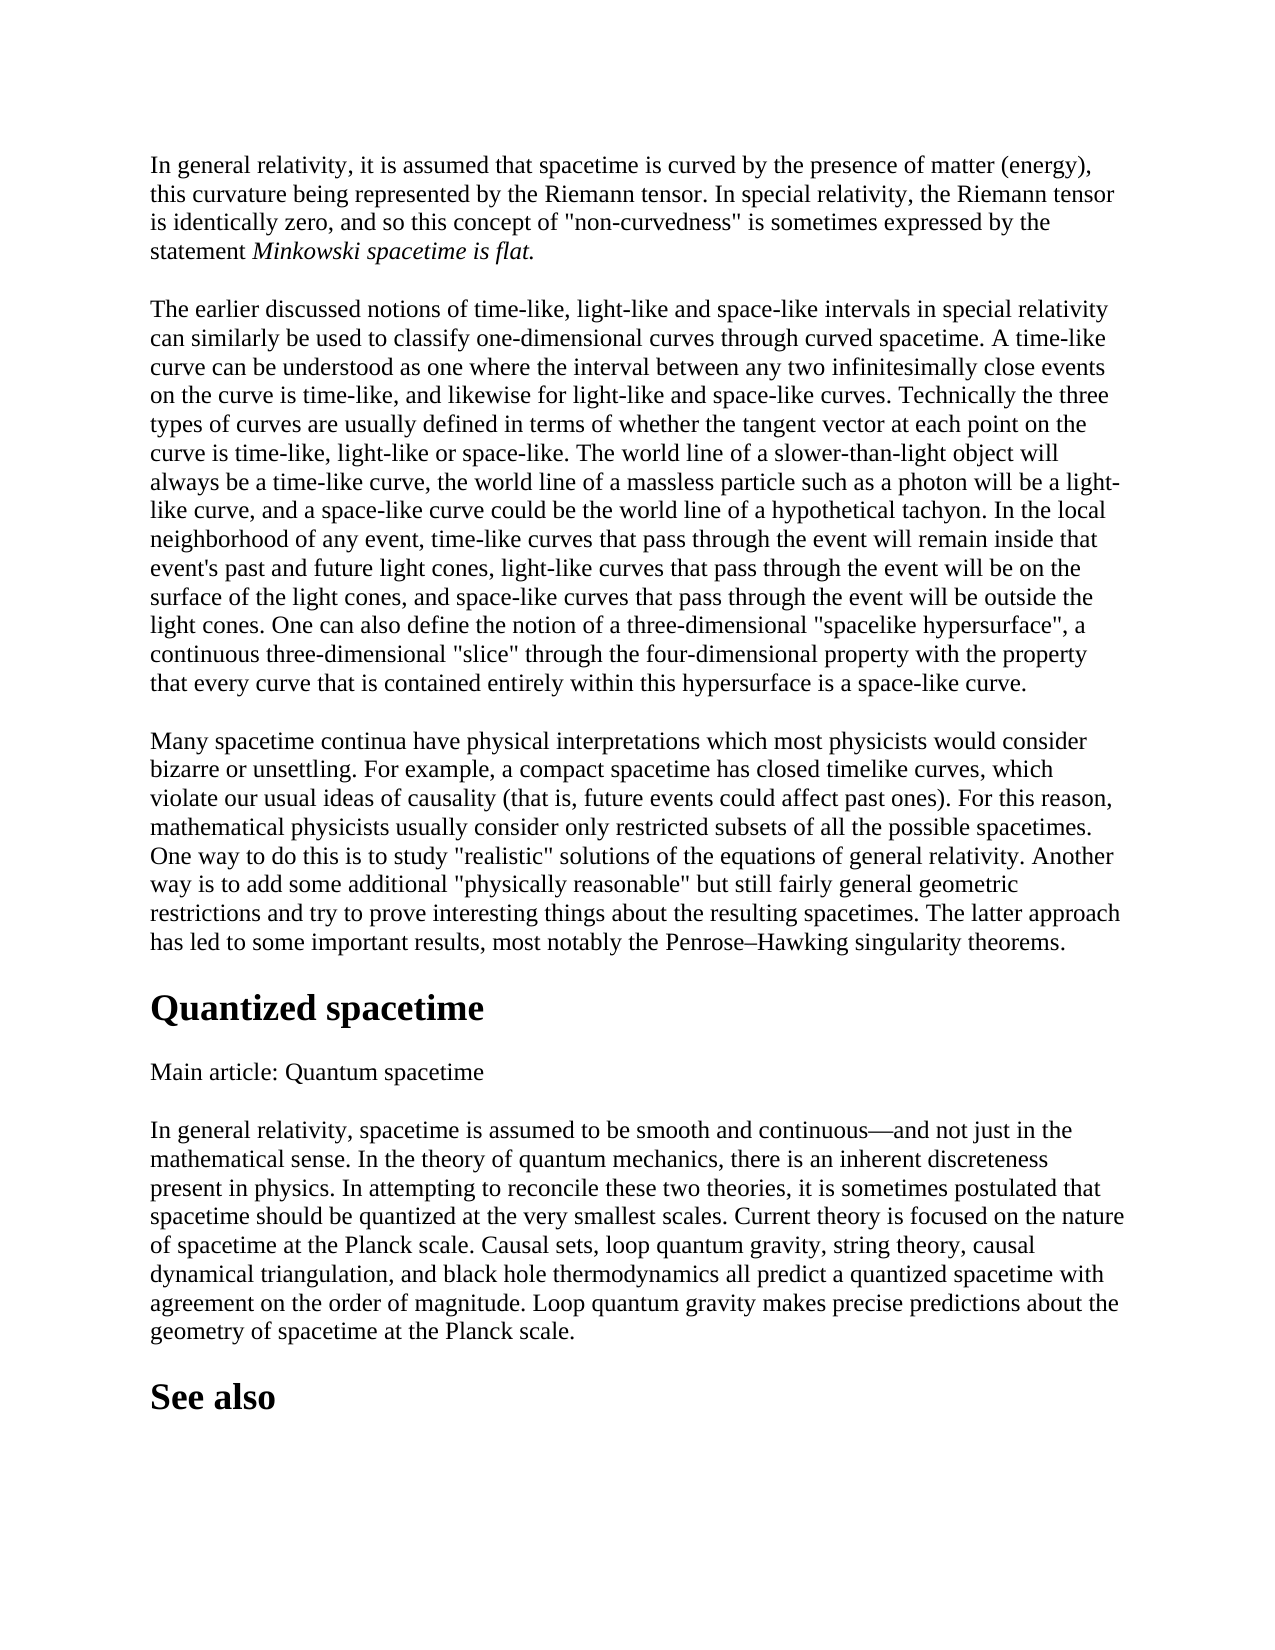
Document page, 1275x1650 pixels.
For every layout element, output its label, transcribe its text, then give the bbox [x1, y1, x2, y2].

text In general relativity, it is assumed that spacetime is curved by the presence of matter (energy), this curvature being represented by the Riemann tensor. In special relativity, the Riemann tensor is identically zero, and so this concept of "non-curvedness" is sometimes expressed by the statement Minkowski spacetime is flat. [150, 150, 1125, 265]
text In general relativity, spacetime is assumed to be smooth and continuous—and not just in the mathematical sense. In the theory of quantum mechanics, there is an inherent discreteness present in physics. In attempting to reconcile these two theories, it is sometimes postulated that spacetime should be quantized at the very smallest scales. Current theory is focused on the nature of spacetime at the Planck scale. Causal sets, loop quantum gravity, string theory, causal dynamical triangulation, and black hole thermodynamics all predict a quantized spacetime with agreement on the order of magnitude. Loop quantum gravity makes precise predictions about the geometry of spacetime at the Planck scale. [150, 1115, 1125, 1345]
text Main article: Quantum spacetime [150, 1057, 1125, 1086]
text The earlier discussed notions of time-like, light-like and space-like intervals in special relativity can similarly be used to classify one-dimensional curves through curved spacetime. A time-like curve can be understood as one where the interval between any two infinitesimally close events on the curve is time-like, and likewise for light-like and space-like curves. Technically the three types of curves are usually defined in terms of whether the tangent vector at each point on the curve is time-like, light-like or space-like. The world line of a slower-than-light object will always be a time-like curve, the world line of a massless particle such as a photon will be a light-like curve, and a space-like curve could be the world line of a hypothetical tachyon. In the local neighborhood of any event, time-like curves that pass through the event will remain inside that event's past and future light cones, light-like curves that pass through the event will be on the surface of the light cones, and space-like curves that pass through the event will be outside the light cones. One can also define the notion of a three-dimensional "spacelike hypersurface", a continuous three-dimensional "slice" through the four-dimensional property with the property that every curve that is contained entirely within this hypersurface is a space-like curve. [150, 294, 1125, 697]
text Quantized spacetime [150, 985, 1125, 1028]
text See also [150, 1374, 1125, 1417]
text Many spacetime continua have physical interpretations which most physicists would consider bizarre or unsettling. For example, a compact spacetime has closed timelike curves, which violate our usual ideas of causality (that is, future events could affect past ones). For this reason, mathematical physicists usually consider only restricted subsets of all the possible spacetimes. One way to do this is to study "realistic" solutions of the equations of general relativity. Another way is to add some additional "physically reasonable" but still fairly general geometric restrictions and try to prove interesting things about the resulting spacetimes. The latter approach has led to some important results, most notably the Penrose–Hawking singularity theorems. [150, 726, 1125, 956]
